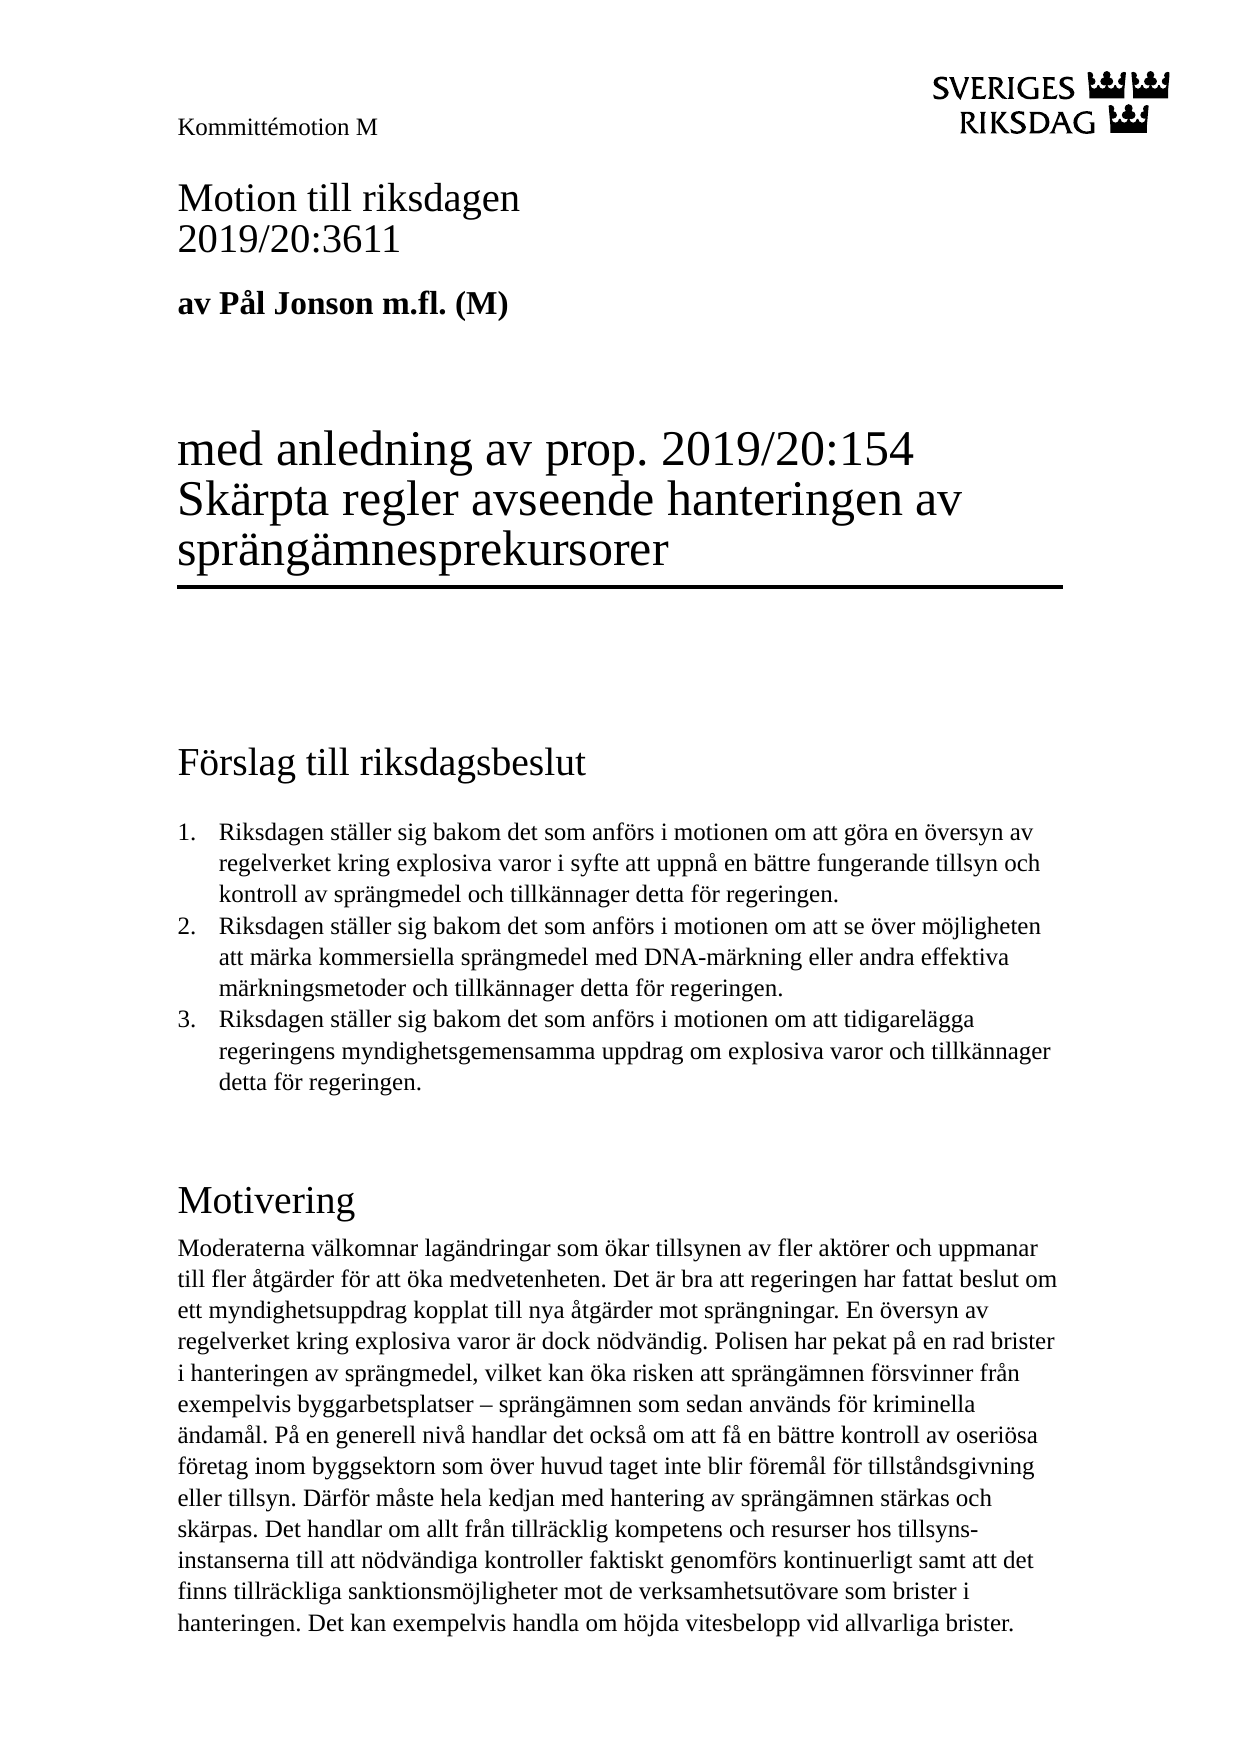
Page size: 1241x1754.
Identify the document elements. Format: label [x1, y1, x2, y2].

text [177, 1230, 1063, 1636]
